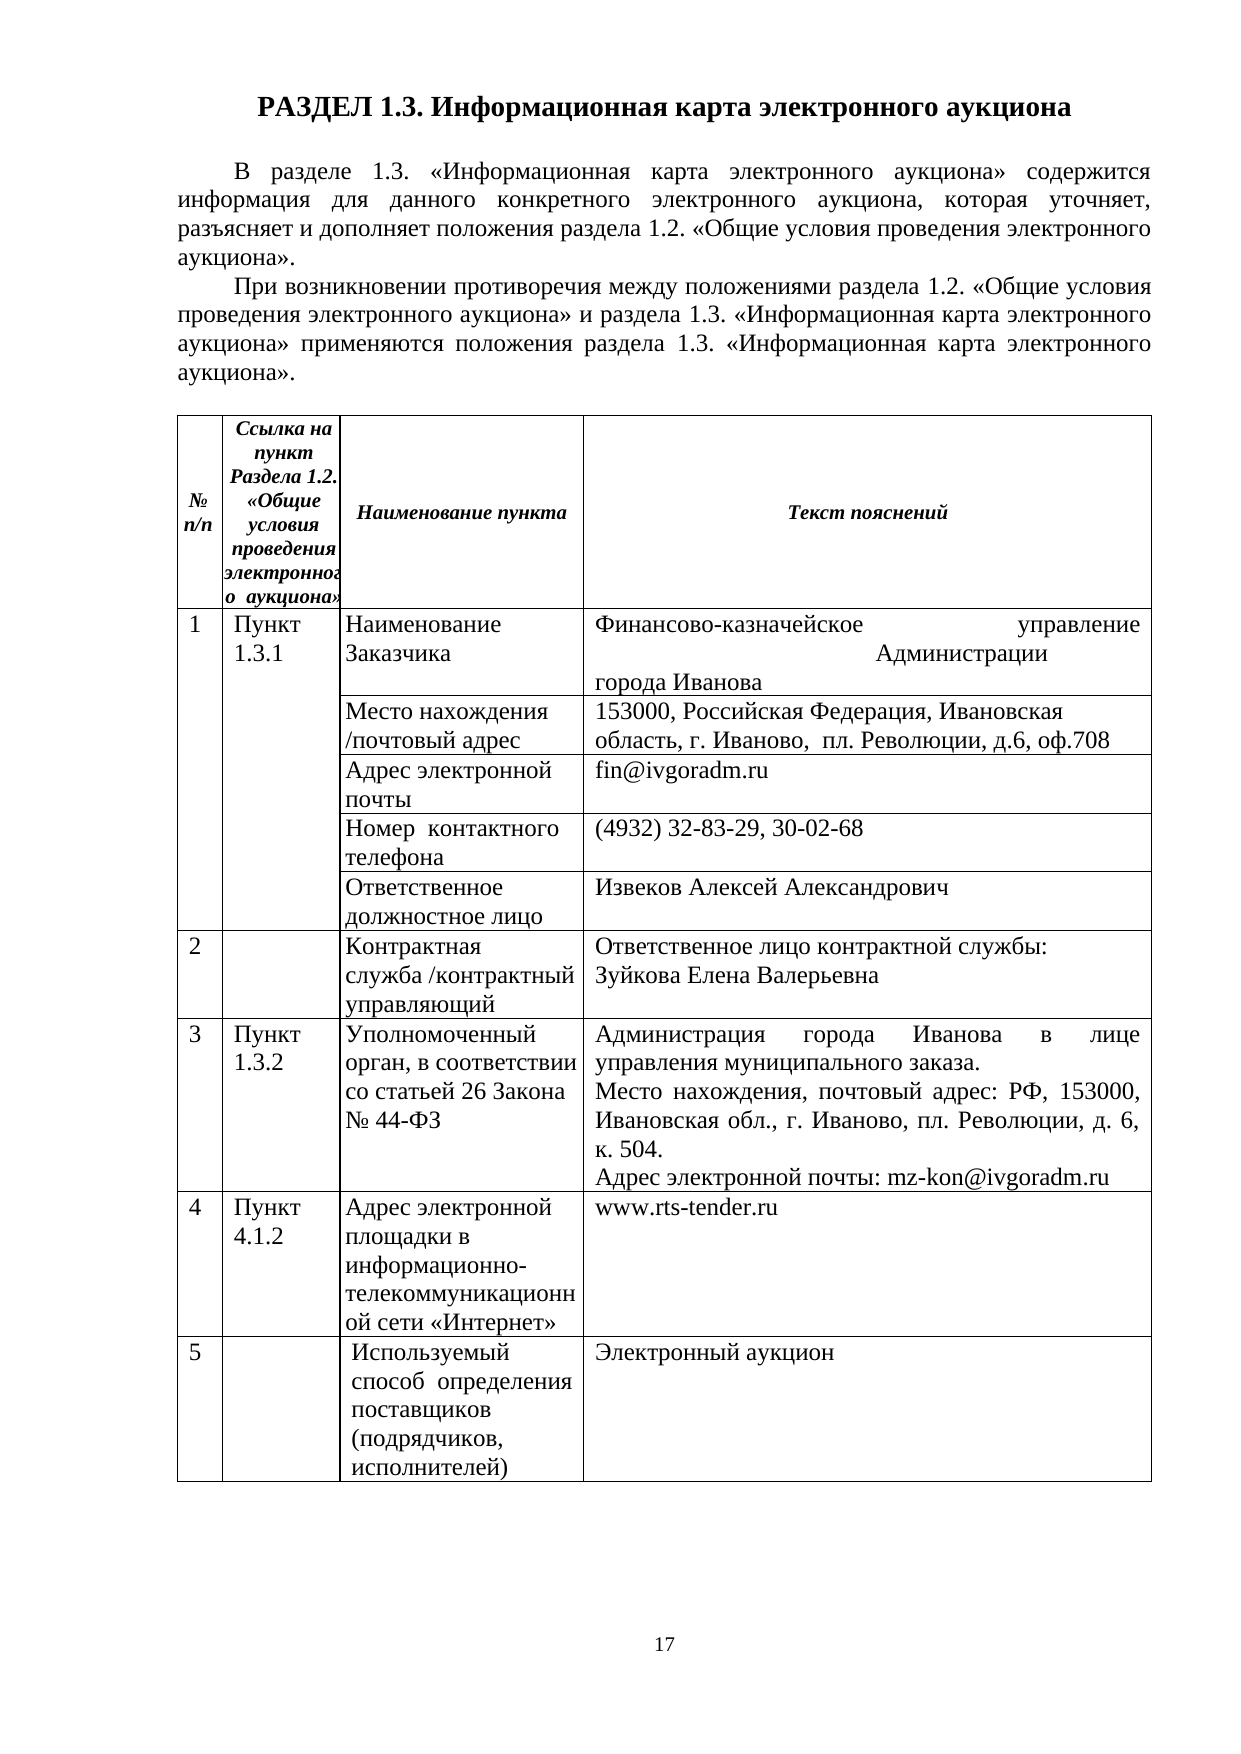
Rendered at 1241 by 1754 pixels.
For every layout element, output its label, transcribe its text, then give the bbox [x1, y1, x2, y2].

table_cell Пункт 1.3.2 [223, 1019, 339, 1191]
table_cell Извеков Алексей Александрович [584, 872, 1151, 930]
table_header № п/п [178, 416, 222, 608]
table_cell Адрес электронной площадки в информационно-телекоммуникационной сети «Интернет» [341, 1192, 583, 1336]
table_cell Уполномоченный орган, в соответствии со статьей 26 Закона № 44-ФЗ [341, 1019, 583, 1191]
table_header Наименование пункта [341, 416, 583, 608]
table_cell 3 [178, 1019, 222, 1191]
table_cell Финансово-казначейское управление Администрации города Иванова [584, 609, 1151, 695]
table_cell fin@ivgoradm.ru [584, 755, 1151, 812]
table_cell Администрация города Иванова в лице управления муниципального заказа. Место нахождения, почтовый адрес: РФ, 153000, Ивановская обл., г. Иваново, пл. Революции, д. 6, к. 504. Адрес электронной почты: mz-kon@ivgoradm.ru [584, 1019, 1151, 1191]
table_cell www.rts-tender.ru [584, 1192, 1151, 1336]
table_cell Адрес электронной почты [341, 755, 583, 812]
table_cell Электронный аукцион [584, 1337, 1151, 1481]
table_cell 1 [178, 609, 222, 930]
table_cell 153000, Российская Федерация, Ивановская область, г. Иваново, пл. Революции, д.6, оф.708 [584, 696, 1151, 754]
table_cell 2 [178, 931, 222, 1018]
table_cell Пункт 4.1.2 [223, 1192, 339, 1336]
table_cell Номер контактного телефона [341, 814, 583, 871]
text В разделе 1.3. «Информационная карта электронного аукциона» содержится информация для данного конкретного электронного аукциона, которая уточняет, разъясняет и дополняет положения раздела 1.2. «Общие условия проведения электронного аукциона». [177, 156, 1152, 271]
table_cell Пункт 1.3.1 [223, 609, 339, 930]
table_cell (4932) 32-83-29, 30-02-68 [584, 814, 1151, 871]
table_header Текст пояснений [584, 416, 1151, 608]
table_cell 4 [178, 1192, 222, 1336]
text РАЗДЕЛ 1.3. Информационная карта электронного аукциона [177, 89, 1152, 122]
table_cell Ответственное должностное лицо [341, 872, 583, 930]
table_cell Место нахождения /почтовый адрес [341, 696, 583, 754]
table_header Ссылка на пункт Раздела 1.2. «Общие условия проведения электронного аукциона» [223, 416, 339, 608]
table_cell Ответственное лицо контрактной службы: Зуйкова Елена Валерьевна [584, 931, 1151, 1018]
table_cell 5 [178, 1337, 222, 1481]
table_cell [223, 931, 339, 1018]
table_cell Наименование Заказчика [341, 609, 583, 695]
table_cell [223, 1337, 339, 1481]
table_cell Используемый способ определения поставщиков (подрядчиков, исполнителей) [341, 1337, 583, 1481]
table_cell Контрактная служба /контрактный управляющий [341, 931, 583, 1018]
text При возникновении противоречия между положениями раздела 1.2. «Общие условия проведения электронного аукциона» и раздела 1.3. «Информационная карта электронного аукциона» применяются положения раздела 1.3. «Информационная карта электронного аукциона». [177, 271, 1152, 386]
